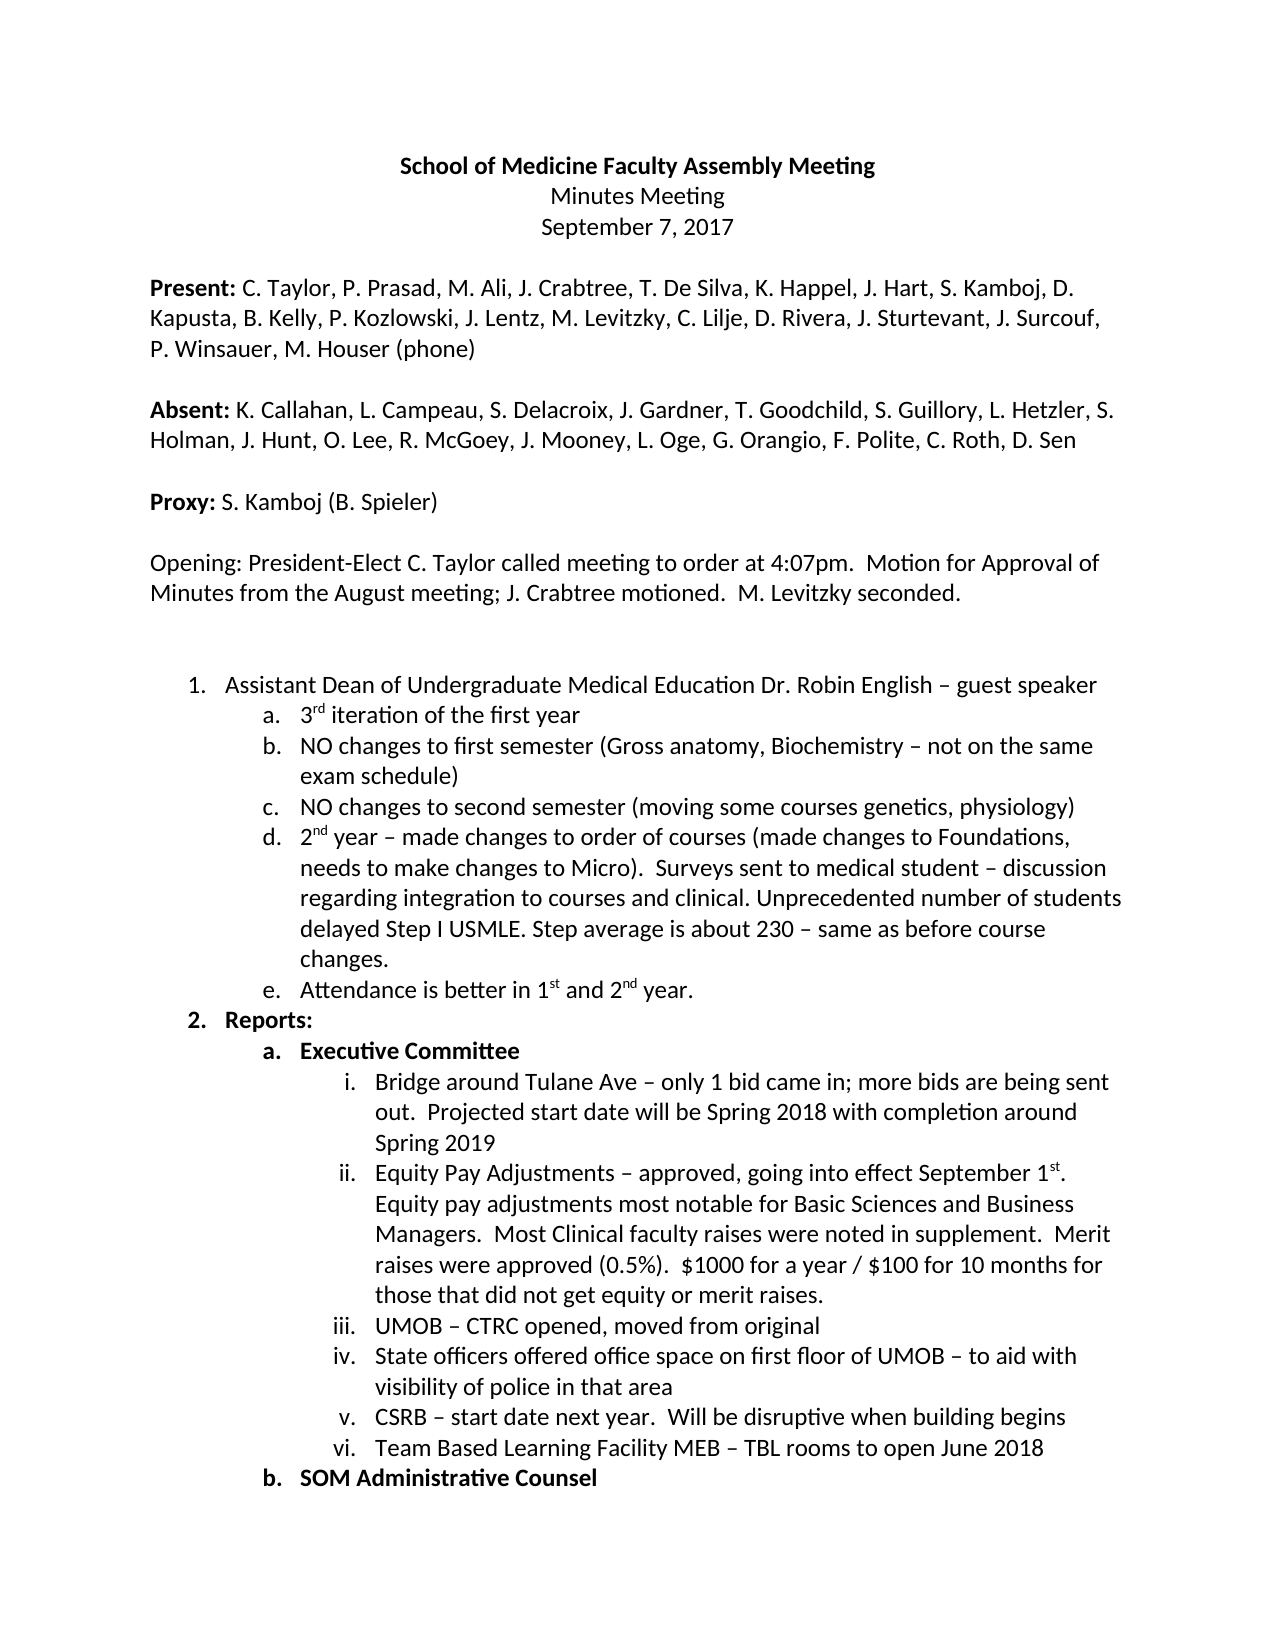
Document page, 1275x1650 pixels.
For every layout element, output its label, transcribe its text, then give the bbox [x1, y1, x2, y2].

text Minutes Meeting [150, 181, 1125, 211]
text Present: C. Taylor, P. Prasad, M. Ali, J. Crabtree, T. De Silva, K. Happel, J. Hart, S. Kamboj, D. Kapusta, B. Kelly, P. Kozlowski, J. Lentz, M. Levitzky, C. Lilje, D. Rivera, J. Sturtevant, J. Surcouf, P. Winsauer, M. Houser (phone) [150, 272, 1125, 364]
list NO changes to first semester (Gross anatomy, Biochemistry – not on the same exam schedule) [262, 730, 1125, 791]
list 2nd year – made changes to order of courses (made changes to Foundations, needs to make changes to Micro). Surveys sent to medical student – discussion regarding integration to courses and clinical. Unprecedented number of students delayed Step I USMLE. Step average is about 230 – same as before course changes. [262, 821, 1125, 974]
list NO changes to second semester (moving some courses genetics, physiology) [262, 791, 1125, 821]
list Reports: [187, 1004, 1125, 1035]
list Assistant Dean of Undergraduate Medical Education Dr. Robin English – guest speaker [187, 669, 1125, 699]
list UMOB – CTRC opened, moved from original [356, 1310, 1125, 1340]
list 3rd iteration of the first year [262, 699, 1125, 730]
text Opening: President-Elect C. Taylor called meeting to order at 4:07pm. Motion for Approval of Minutes from the August meeting; J. Crabtree motioned. M. Levitzky seconded. [150, 547, 1125, 608]
list Attendance is better in 1st and 2nd year. [262, 974, 1125, 1004]
list CSRB – start date next year. Will be disruptive when building begins [356, 1401, 1125, 1432]
text Proxy: S. Kamboj (B. Spieler) [150, 486, 1125, 516]
list Team Based Learning Facility MEB – TBL rooms to open June 2018 [356, 1432, 1125, 1462]
text September 7, 2017 [150, 211, 1125, 242]
list Bridge around Tulane Ave – only 1 bid came in; more bids are being sent out. Projected start date will be Spring 2018 with completion around Spring 2019 [356, 1066, 1125, 1157]
text School of Medicine Faculty Assembly Meeting [150, 150, 1125, 181]
list Executive Committee [262, 1035, 1125, 1066]
list Equity Pay Adjustments – approved, going into effect September 1st. Equity pay adjustments most notable for Basic Sciences and Business Managers. Most Clinical faculty raises were noted in supplement. Merit raises were approved (0.5%). $1000 for a year / $100 for 10 months for those that did not get equity or merit raises. [356, 1157, 1125, 1310]
list State officers offered office space on first floor of UMOB – to aid with visibility of police in that area [356, 1340, 1125, 1401]
list SOM Administrative Counsel [262, 1462, 1125, 1493]
text Absent: K. Callahan, L. Campeau, S. Delacroix, J. Gardner, T. Goodchild, S. Guillory, L. Hetzler, S. Holman, J. Hunt, O. Lee, R. McGoey, J. Mooney, L. Oge, G. Orangio, F. Polite, C. Roth, D. Sen [150, 394, 1125, 455]
